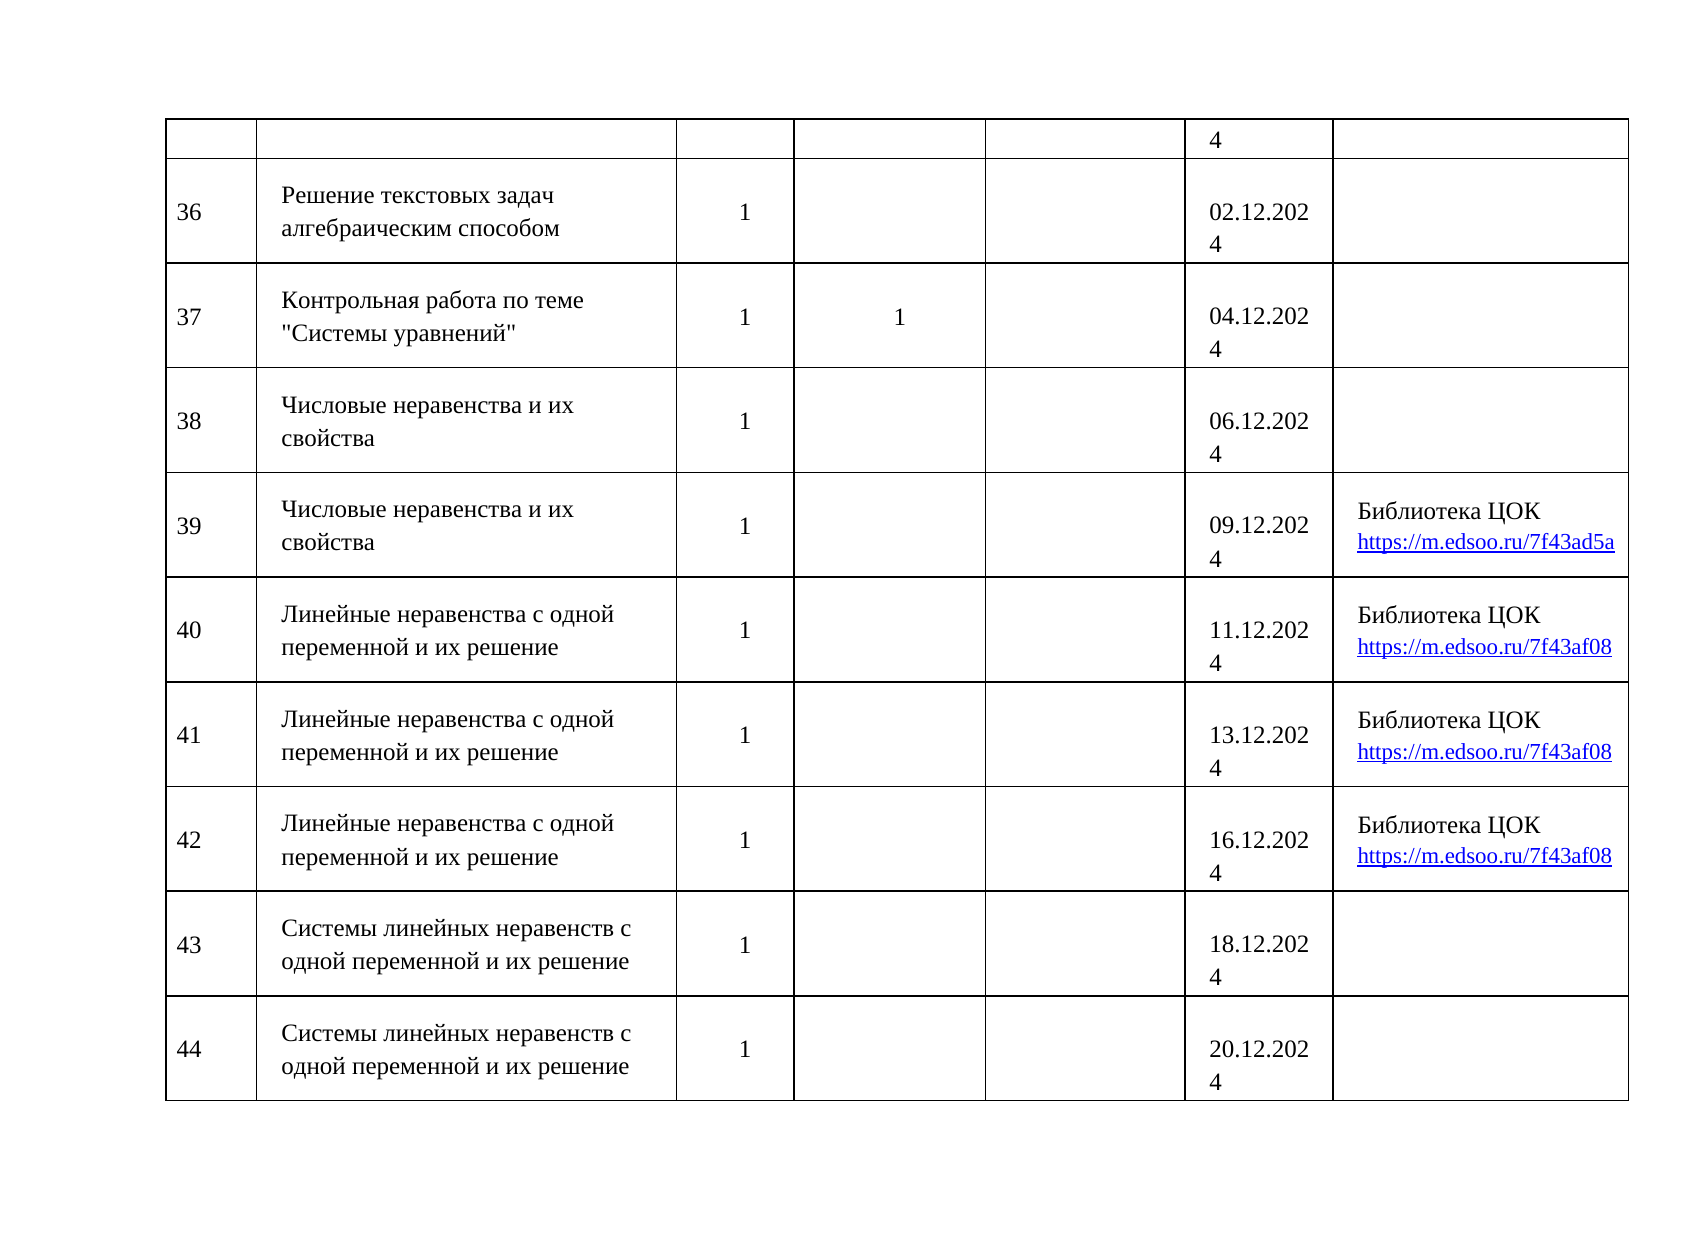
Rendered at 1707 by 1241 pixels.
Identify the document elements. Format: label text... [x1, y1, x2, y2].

table_cell 40 [167, 578, 256, 681]
table_cell 43 [167, 892, 256, 995]
table_cell Линейные неравенства с одной переменной и их решение [257, 578, 676, 681]
table_cell [795, 473, 985, 576]
table_cell Числовые неравенства и их свойства [257, 368, 676, 472]
table_cell 1 [795, 264, 985, 367]
table_cell 1 [677, 787, 793, 890]
table_cell 44 [167, 997, 256, 1100]
table_cell 39 [167, 473, 256, 576]
table_cell 42 [167, 787, 256, 890]
table_cell 04.12.2024 [1186, 264, 1332, 367]
table_cell [1334, 997, 1628, 1100]
table_cell 1 [677, 997, 793, 1100]
table_cell [986, 787, 1184, 890]
table_cell 41 [167, 683, 256, 786]
table_cell [986, 159, 1184, 262]
table_cell Контрольная работа по теме "Системы уравнений" [257, 264, 676, 367]
table_cell 1 [677, 159, 793, 262]
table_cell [257, 892, 676, 995]
table_cell 11.12.2024 [1186, 578, 1332, 681]
table_cell [795, 997, 985, 1100]
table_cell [257, 159, 676, 262]
table_cell Библиотека ЦОК https://m.edsoo.ru/7f43af08 [1334, 683, 1628, 786]
table_cell [986, 892, 1184, 995]
table_cell [795, 787, 985, 890]
table_cell [795, 578, 985, 681]
table_cell [986, 264, 1184, 367]
table_cell 1 [677, 683, 793, 786]
table_cell 1 [677, 578, 793, 681]
table_cell [1334, 368, 1628, 472]
table_cell 09.12.2024 [1186, 473, 1332, 576]
table_cell Линейные неравенства с одной переменной и их решение [257, 683, 676, 786]
table_cell [1334, 892, 1628, 995]
table_cell [795, 892, 985, 995]
table_cell 1 [677, 264, 793, 367]
table_cell [986, 120, 1184, 157]
table_cell [986, 473, 1184, 576]
table_cell 1 [677, 120, 793, 157]
table_cell Библиотека ЦОК https://m.edsoo.ru/7f43ad5a [1334, 473, 1628, 576]
table_cell 36 [167, 159, 256, 262]
table_cell 06.12.2024 [1186, 368, 1332, 472]
table_cell 29.11.2024 [1186, 120, 1332, 157]
table_cell Линейные неравенства с одной переменной и их решение [257, 787, 676, 890]
table_cell [1334, 159, 1628, 262]
table_cell Библиотека ЦОК https://m.edsoo.ru/7f43af08 [1334, 787, 1628, 890]
table_cell 1 [677, 473, 793, 576]
table_cell 16.12.2024 [1186, 787, 1332, 890]
table_cell [986, 578, 1184, 681]
table_cell [795, 368, 985, 472]
table_cell 1 [677, 892, 793, 995]
table_cell [1334, 264, 1628, 367]
table_cell 35 [167, 120, 256, 157]
table_cell 37 [167, 264, 256, 367]
table_cell [986, 683, 1184, 786]
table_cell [257, 120, 676, 157]
table_cell [986, 997, 1184, 1100]
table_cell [257, 997, 676, 1100]
table_cell 1 [677, 368, 793, 472]
table_cell [795, 120, 985, 157]
table_cell 20.12.2024 [1186, 997, 1332, 1100]
table_cell 18.12.2024 [1186, 892, 1332, 995]
table_cell [795, 159, 985, 262]
table_cell Числовые неравенства и их свойства [257, 473, 676, 576]
table_cell [795, 683, 985, 786]
table_cell 13.12.2024 [1186, 683, 1332, 786]
table_cell [1334, 120, 1628, 157]
table_cell 02.12.2024 [1186, 159, 1332, 262]
table_cell Библиотека ЦОК https://m.edsoo.ru/7f43af08 [1334, 578, 1628, 681]
table_cell 38 [167, 368, 256, 472]
table_cell [986, 368, 1184, 472]
